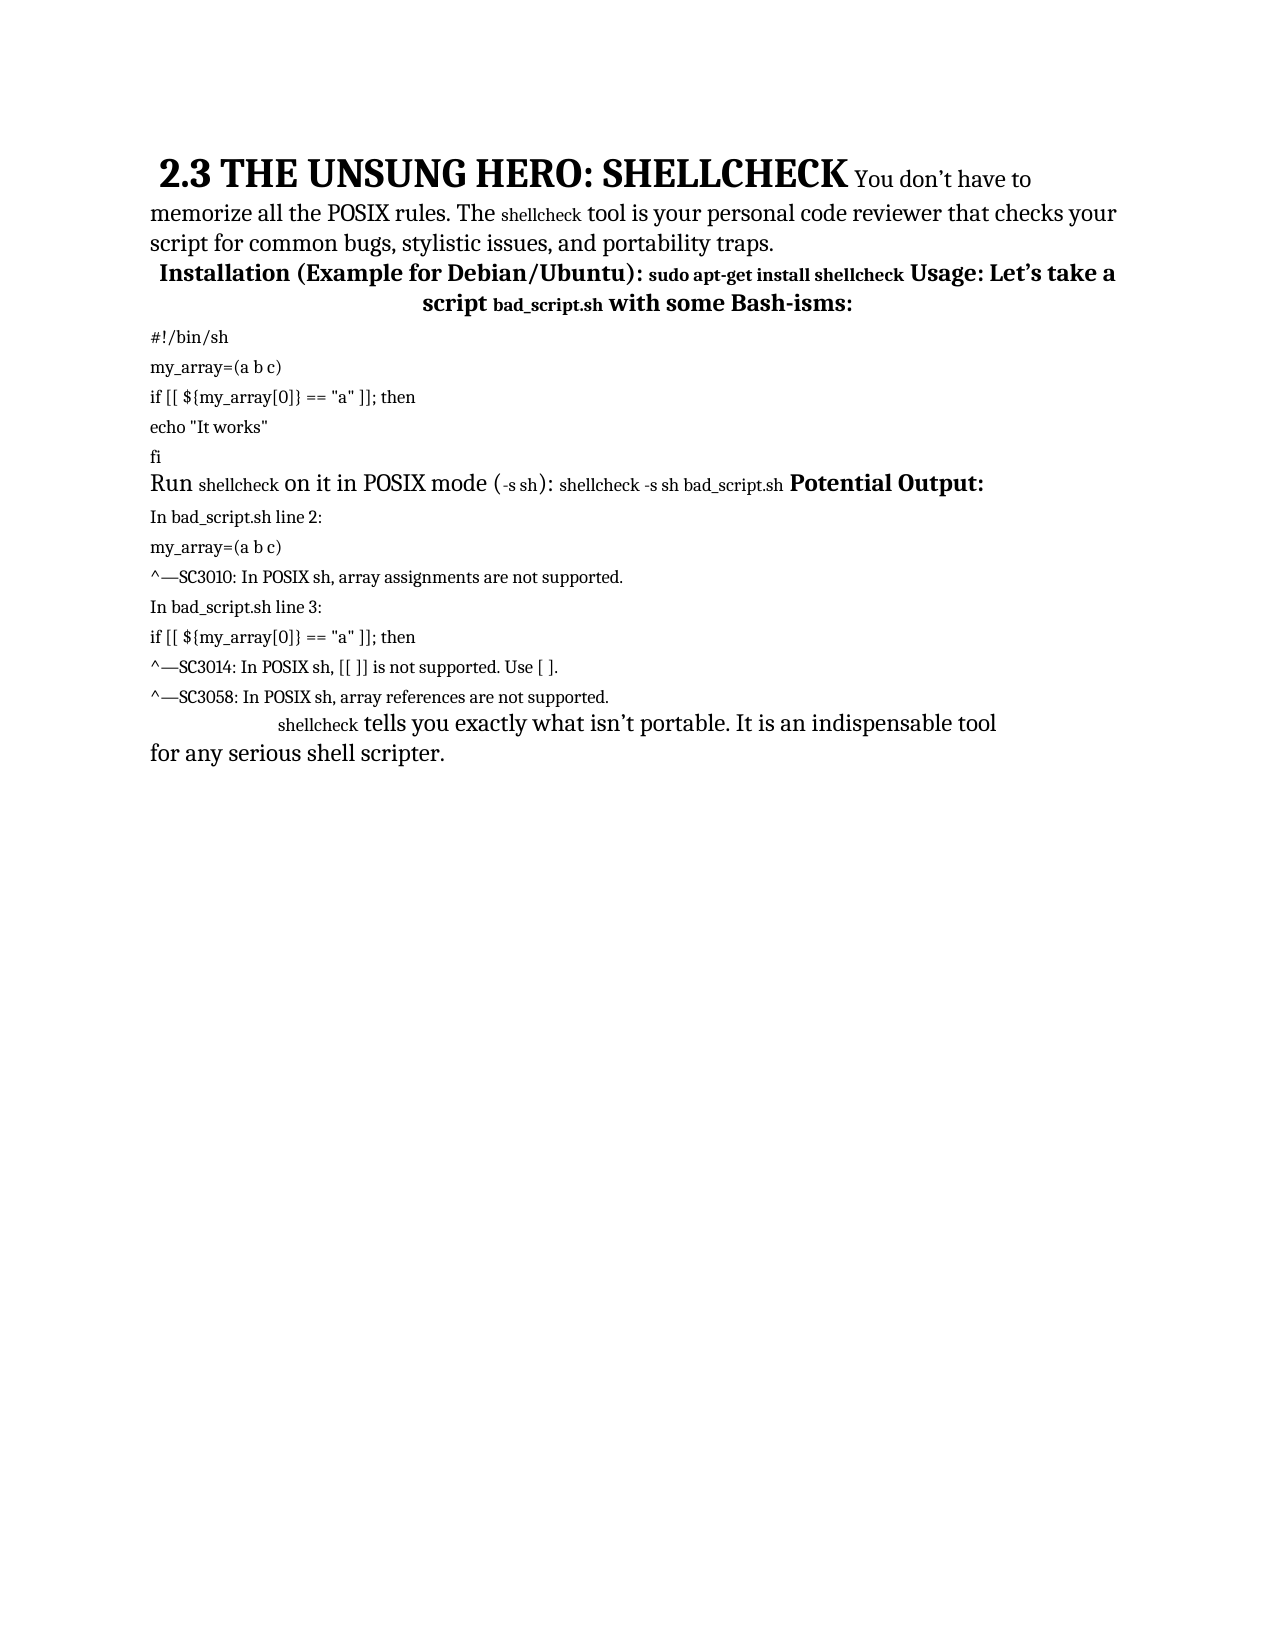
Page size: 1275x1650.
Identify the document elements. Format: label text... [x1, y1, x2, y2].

text Run shellcheck on it in POSIX mode (-s sh): shellcheck -s sh bad_script.sh Potential Output: [150, 468, 1125, 498]
text 2.3 THE UNSUNG HERO: SHELLCHECK You don’t have to memorize all the POSIX rules. The shellcheck tool is your personal code reviewer that checks your script for common bugs, stylistic issues, and portability traps. [150, 150, 1125, 258]
text ^—SC3058: In POSIX sh, array references are not supported. [150, 678, 1125, 708]
text #!/bin/sh [150, 318, 1125, 348]
text echo "It works" [150, 408, 1125, 438]
text ^—SC3014: In POSIX sh, [[ ]] is not supported. Use [ ]. [150, 648, 1125, 678]
text for any serious shell scripter. [150, 738, 1125, 768]
text fi [150, 438, 1125, 468]
text if [[ ${my_array[0]} == "a" ]]; then [150, 618, 1125, 648]
text my_array=(a b c) [150, 348, 1125, 378]
text In bad_script.sh line 2: [150, 498, 1125, 528]
text Installation (Example for Debian/Ubuntu): sudo apt-get install shellcheck Usage: Let’s take a script bad_script.sh with some Bash-isms: [150, 258, 1125, 318]
text shellcheck tells you exactly what isn’t portable. It is an indispensable tool [150, 708, 1125, 738]
text ^—SC3010: In POSIX sh, array assignments are not supported. [150, 558, 1125, 588]
text In bad_script.sh line 3: [150, 588, 1125, 618]
text my_array=(a b c) [150, 528, 1125, 558]
text if [[ ${my_array[0]} == "a" ]]; then [150, 378, 1125, 408]
